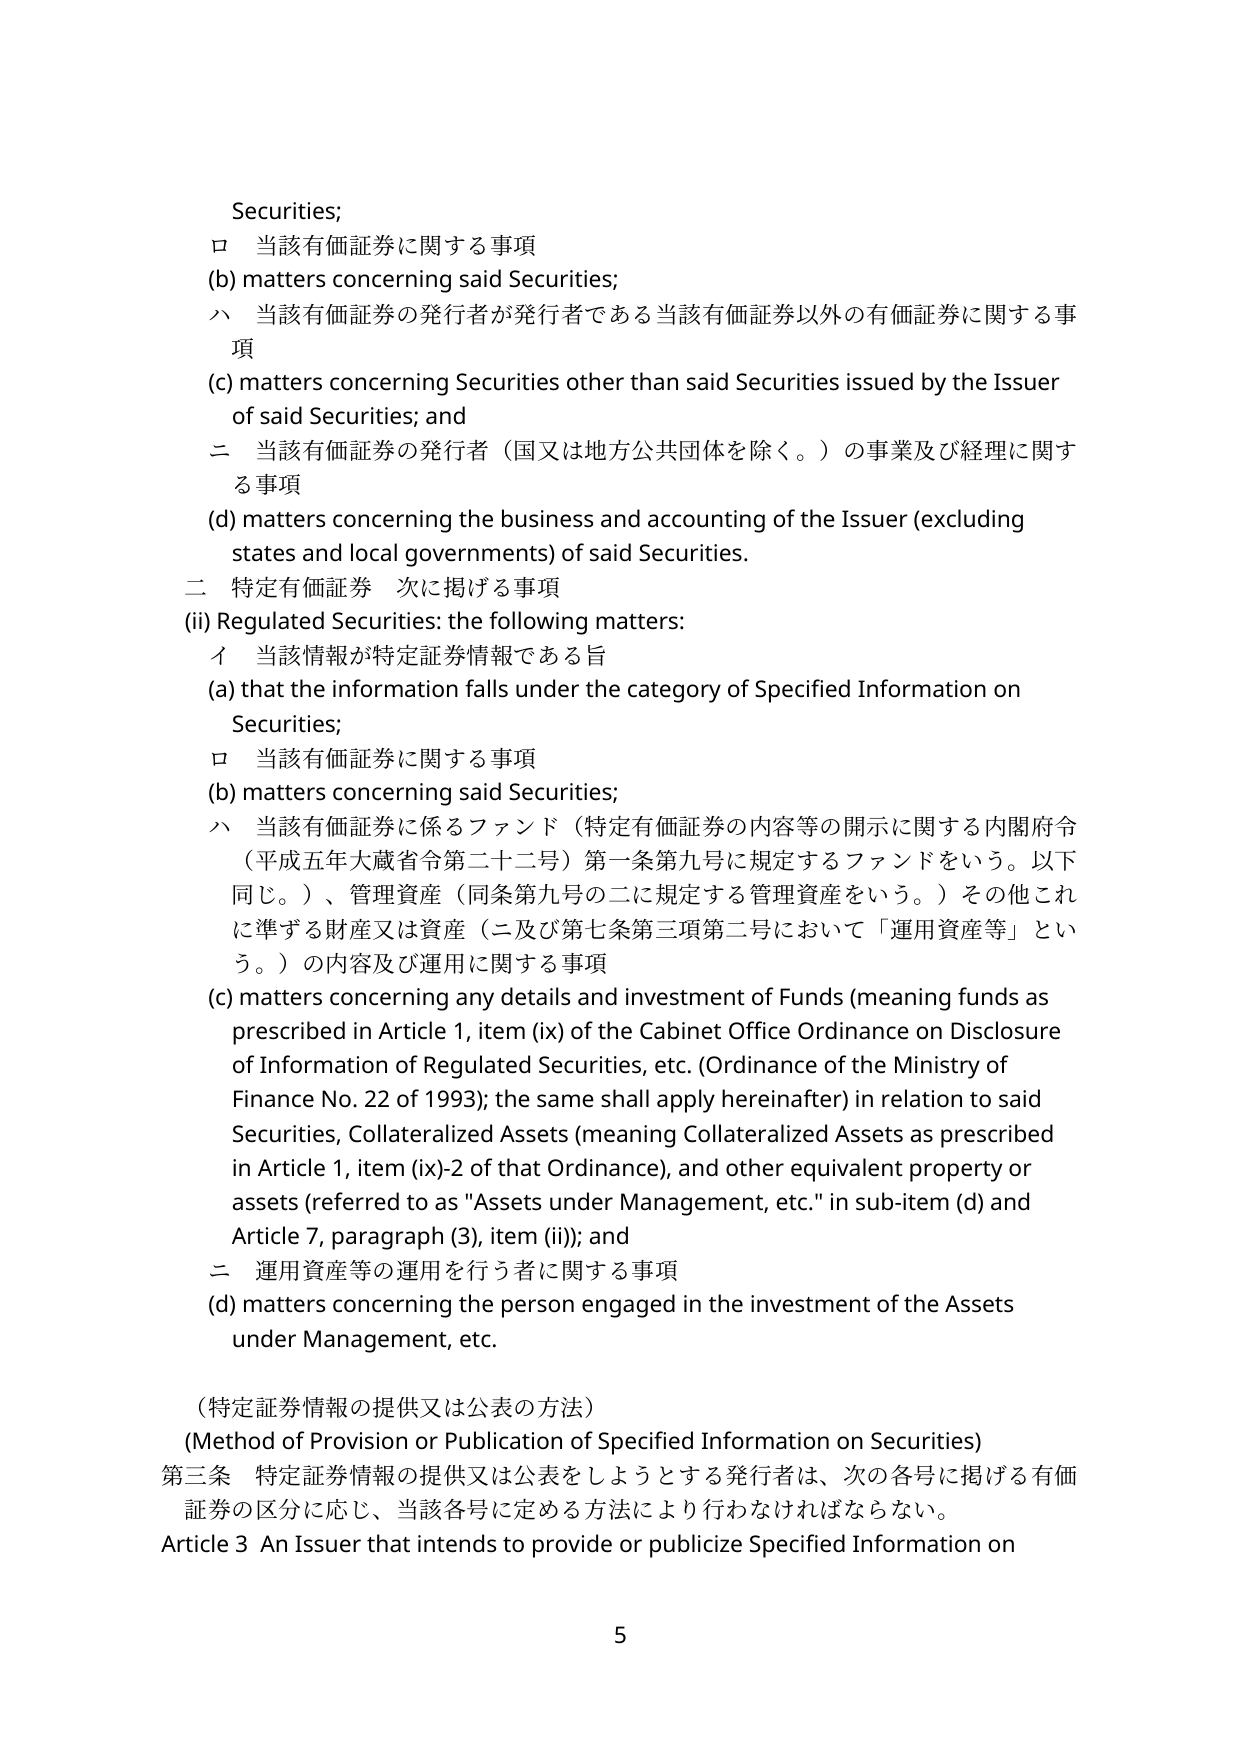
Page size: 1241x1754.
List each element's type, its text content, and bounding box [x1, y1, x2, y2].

text (d) matters concerning the person engaged in the investment of the Assets under Management, etc. [207, 1287, 1079, 1355]
text (ii) Regulated Securities: the following matters: [184, 604, 1079, 638]
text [207, 194, 1079, 228]
text ロ 当該有価証券に関する事項 [207, 228, 1079, 262]
text (c) matters concerning any details and investment of Funds (meaning funds as prescribed in Article 1, item (ix) of the Cabinet Office Ordinance on Disclosure of Information of Regulated Securities, etc. (Ordinance of the Ministry of Finance No. 22 of 1993); the same shall apply hereinafter) in relation to said Securities, Collateralized Assets (meaning Collateralized Assets as prescribed in Article 1, item (ix)-2 of that Ordinance), and other equivalent property or assets (referred to as "Assets under Management, etc." in sub-item (d) and Article 7, paragraph (3), item (ii)); and [207, 979, 1079, 1253]
text ニ 当該有価証券の発行者（国又は地方公共団体を除く。）の事業及び経理に関する事項 [207, 433, 1079, 501]
text (a) that the information falls under the category of Specified Information on Securities; [207, 672, 1079, 740]
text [161, 1526, 1079, 1560]
text ハ 当該有価証券の発行者が発行者である当該有価証券以外の有価証券に関する事項 [207, 296, 1079, 364]
text (c) matters concerning Securities other than said Securities issued by the Issuer of said Securities; and [207, 364, 1079, 433]
text 第三条 特定証券情報の提供又は公表をしようとする発行者は、次の各号に掲げる有価証券の区分に応じ、当該各号に定める方法により行わなければならない。 [161, 1458, 1079, 1526]
text (d) matters concerning the business and accounting of the Issuer (excluding states and local governments) of said Securities. [207, 501, 1079, 569]
text (b) matters concerning said Securities; [207, 262, 1079, 296]
text （特定証券情報の提供又は公表の方法） [184, 1389, 1079, 1424]
text (b) matters concerning said Securities; [207, 774, 1079, 809]
text イ 当該情報が特定証券情報である旨 [207, 638, 1079, 672]
text ロ 当該有価証券に関する事項 [207, 740, 1079, 774]
text 二 特定有価証券 次に掲げる事項 [184, 569, 1079, 604]
text ハ 当該有価証券に係るファンド（特定有価証券の内容等の開示に関する内閣府令（平成五年大蔵省令第二十二号）第一条第九号に規定するファンドをいう。以下同じ。）、管理資産（同条第九号の二に規定する管理資産をいう。）その他これに準ずる財産又は資産（ニ及び第七条第三項第二号において「運用資産等」という。）の内容及び運用に関する事項 [207, 809, 1079, 979]
text ニ 運用資産等の運用を行う者に関する事項 [207, 1253, 1079, 1287]
text (Method of Provision or Publication of Specified Information on Securities) [184, 1424, 1079, 1458]
